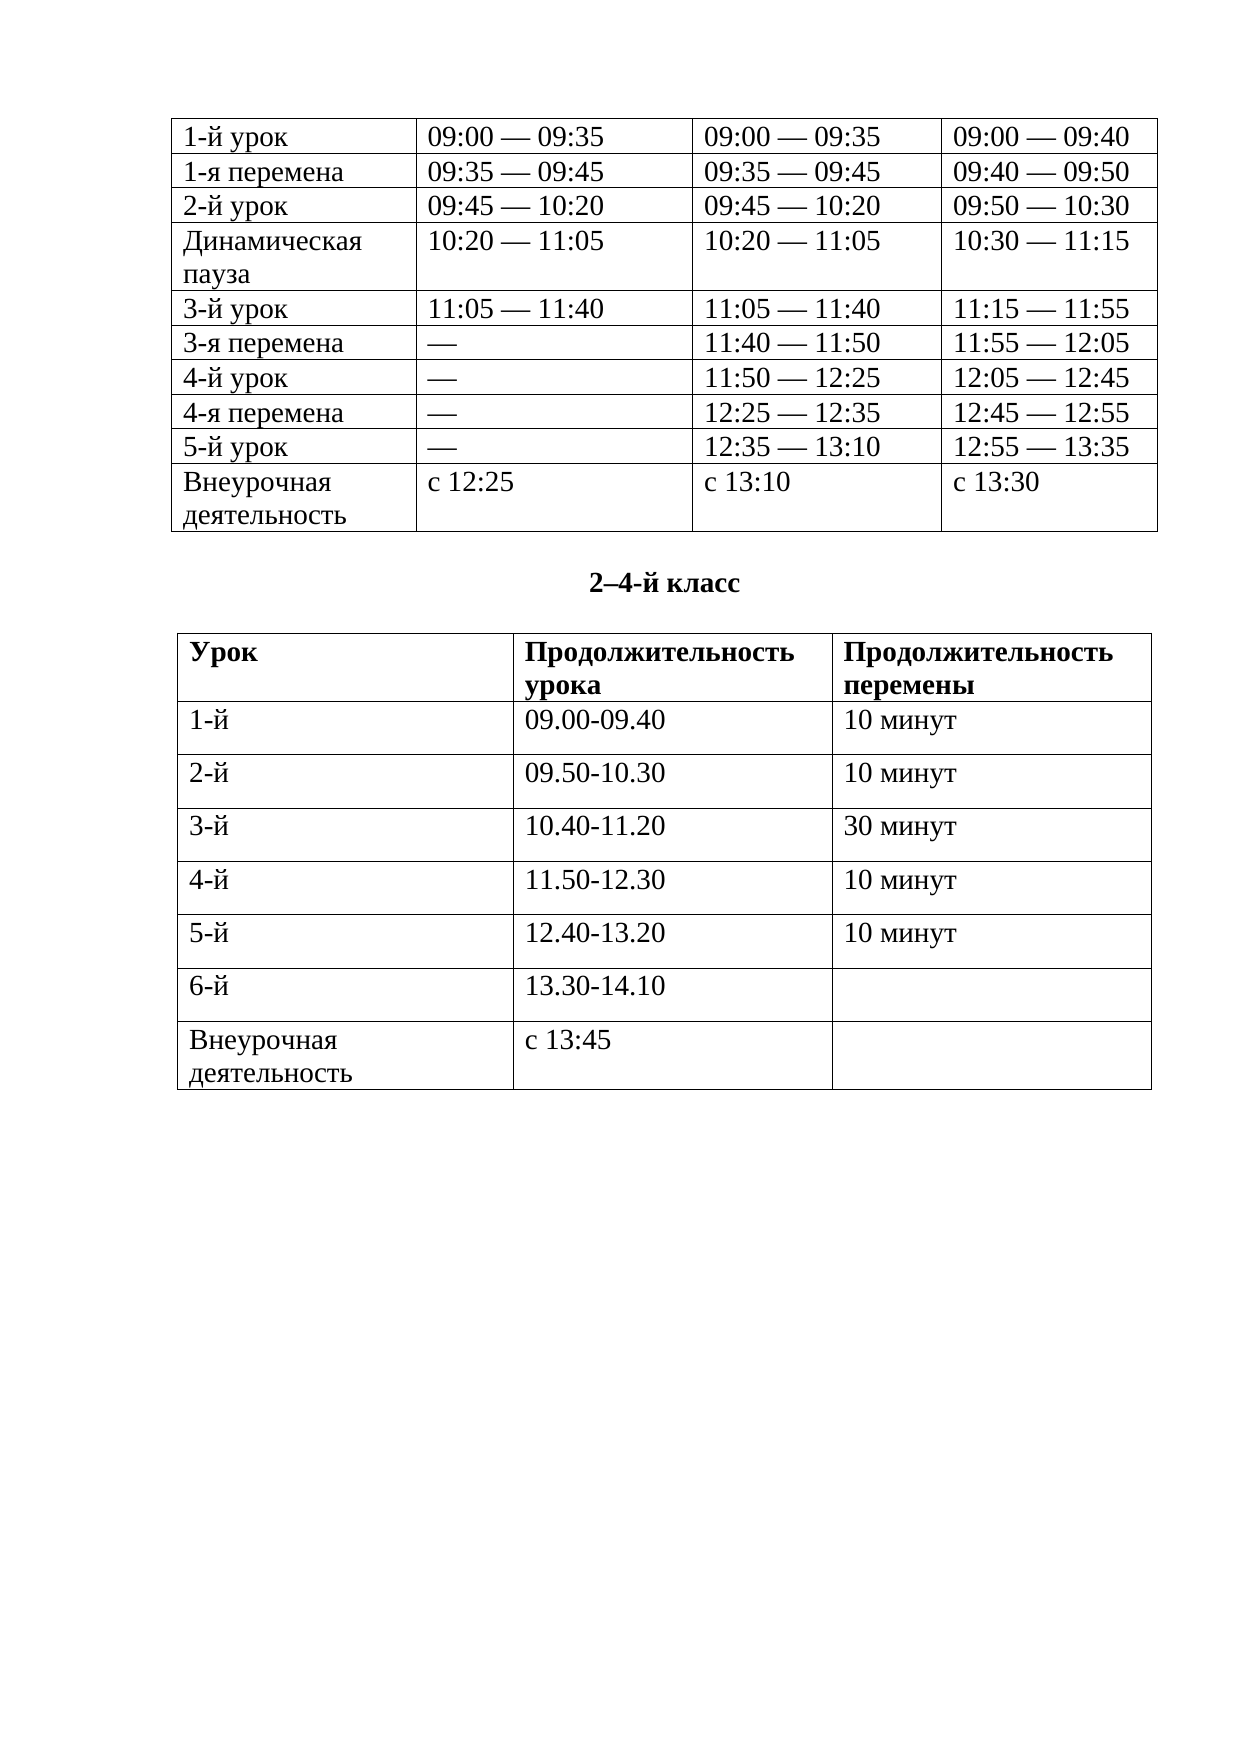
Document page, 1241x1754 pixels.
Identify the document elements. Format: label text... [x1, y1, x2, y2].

table_cell — [417, 395, 692, 428]
table_cell 09:00 — 09:40 [942, 119, 1157, 153]
table_cell Внеурочная деятельность [178, 1022, 513, 1089]
table_cell 12:25 — 12:35 [693, 395, 941, 428]
table_cell 10:30 — 11:15 [942, 223, 1157, 290]
table_cell Внеурочная деятельность [172, 464, 416, 531]
table_cell 12.40-13.20 [514, 915, 832, 967]
table_cell 09:45 — 10:20 [693, 188, 941, 222]
table_cell 11:15 — 11:55 [942, 291, 1157, 324]
table_cell 09:00 — 09:35 [693, 119, 941, 153]
table_cell 2-й [178, 755, 513, 807]
table_cell 10 минут [833, 755, 1151, 807]
table_cell Динамическая пауза [172, 223, 416, 290]
table_cell 11:05 — 11:40 [417, 291, 692, 324]
text 2–4-й класс [177, 566, 1152, 599]
table_cell 4-й урок [172, 360, 416, 394]
table_cell 11:40 — 11:50 [693, 326, 941, 359]
table_cell [833, 969, 1151, 1021]
table_cell c 13:10 [693, 464, 941, 531]
table_cell 09:00 — 09:35 [417, 119, 692, 153]
table_cell 13.30-14.10 [514, 969, 832, 1021]
table_cell 12:45 — 12:55 [942, 395, 1157, 428]
table_cell c 13:45 [514, 1022, 832, 1089]
table_cell 09:50 — 10:30 [942, 188, 1157, 222]
table_cell 09:35 — 09:45 [417, 154, 692, 187]
table_cell 10 минут [833, 702, 1151, 754]
table_header Продолжительность урока [514, 634, 832, 701]
table_cell — [417, 360, 692, 394]
table_cell 5-й урок [172, 429, 416, 463]
table_cell 12:55 — 13:35 [942, 429, 1157, 463]
table_cell 10.40-11.20 [514, 809, 832, 861]
table_cell 10:20 — 11:05 [693, 223, 941, 290]
table_cell 3-й урок [172, 291, 416, 324]
table_cell 09:45 — 10:20 [417, 188, 692, 222]
table_cell 11:50 — 12:25 [693, 360, 941, 394]
table_cell 1-я перемена [172, 154, 416, 187]
table_cell [833, 1022, 1151, 1089]
table_cell 10 минут [833, 862, 1151, 914]
table_cell 12:35 — 13:10 [693, 429, 941, 463]
table_cell 3-я перемена [172, 326, 416, 359]
table_cell 09:40 — 09:50 [942, 154, 1157, 187]
table_cell 6-й [178, 969, 513, 1021]
table_cell 1-й урок [172, 119, 416, 153]
table_cell 4-я перемена [172, 395, 416, 428]
table_header Урок [178, 634, 513, 701]
table_cell c 13:30 [942, 464, 1157, 531]
table_cell 09.00-09.40 [514, 702, 832, 754]
table_cell — [417, 326, 692, 359]
table_cell 11.50-12.30 [514, 862, 832, 914]
table_cell 12:05 — 12:45 [942, 360, 1157, 394]
table_cell — [417, 429, 692, 463]
table_cell 4-й [178, 862, 513, 914]
table_cell 3-й [178, 809, 513, 861]
table_cell 1-й [178, 702, 513, 754]
table_cell 09:35 — 09:45 [693, 154, 941, 187]
table_cell 2-й урок [172, 188, 416, 222]
table_cell 11:05 — 11:40 [693, 291, 941, 324]
table_cell c 12:25 [417, 464, 692, 531]
table_cell 5-й [178, 915, 513, 967]
table_cell 30 минут [833, 809, 1151, 861]
table_cell 09.50-10.30 [514, 755, 832, 807]
table_header Продолжительность перемены [833, 634, 1151, 701]
table_cell 11:55 — 12:05 [942, 326, 1157, 359]
table_cell 10 минут [833, 915, 1151, 967]
table_cell 10:20 — 11:05 [417, 223, 692, 290]
